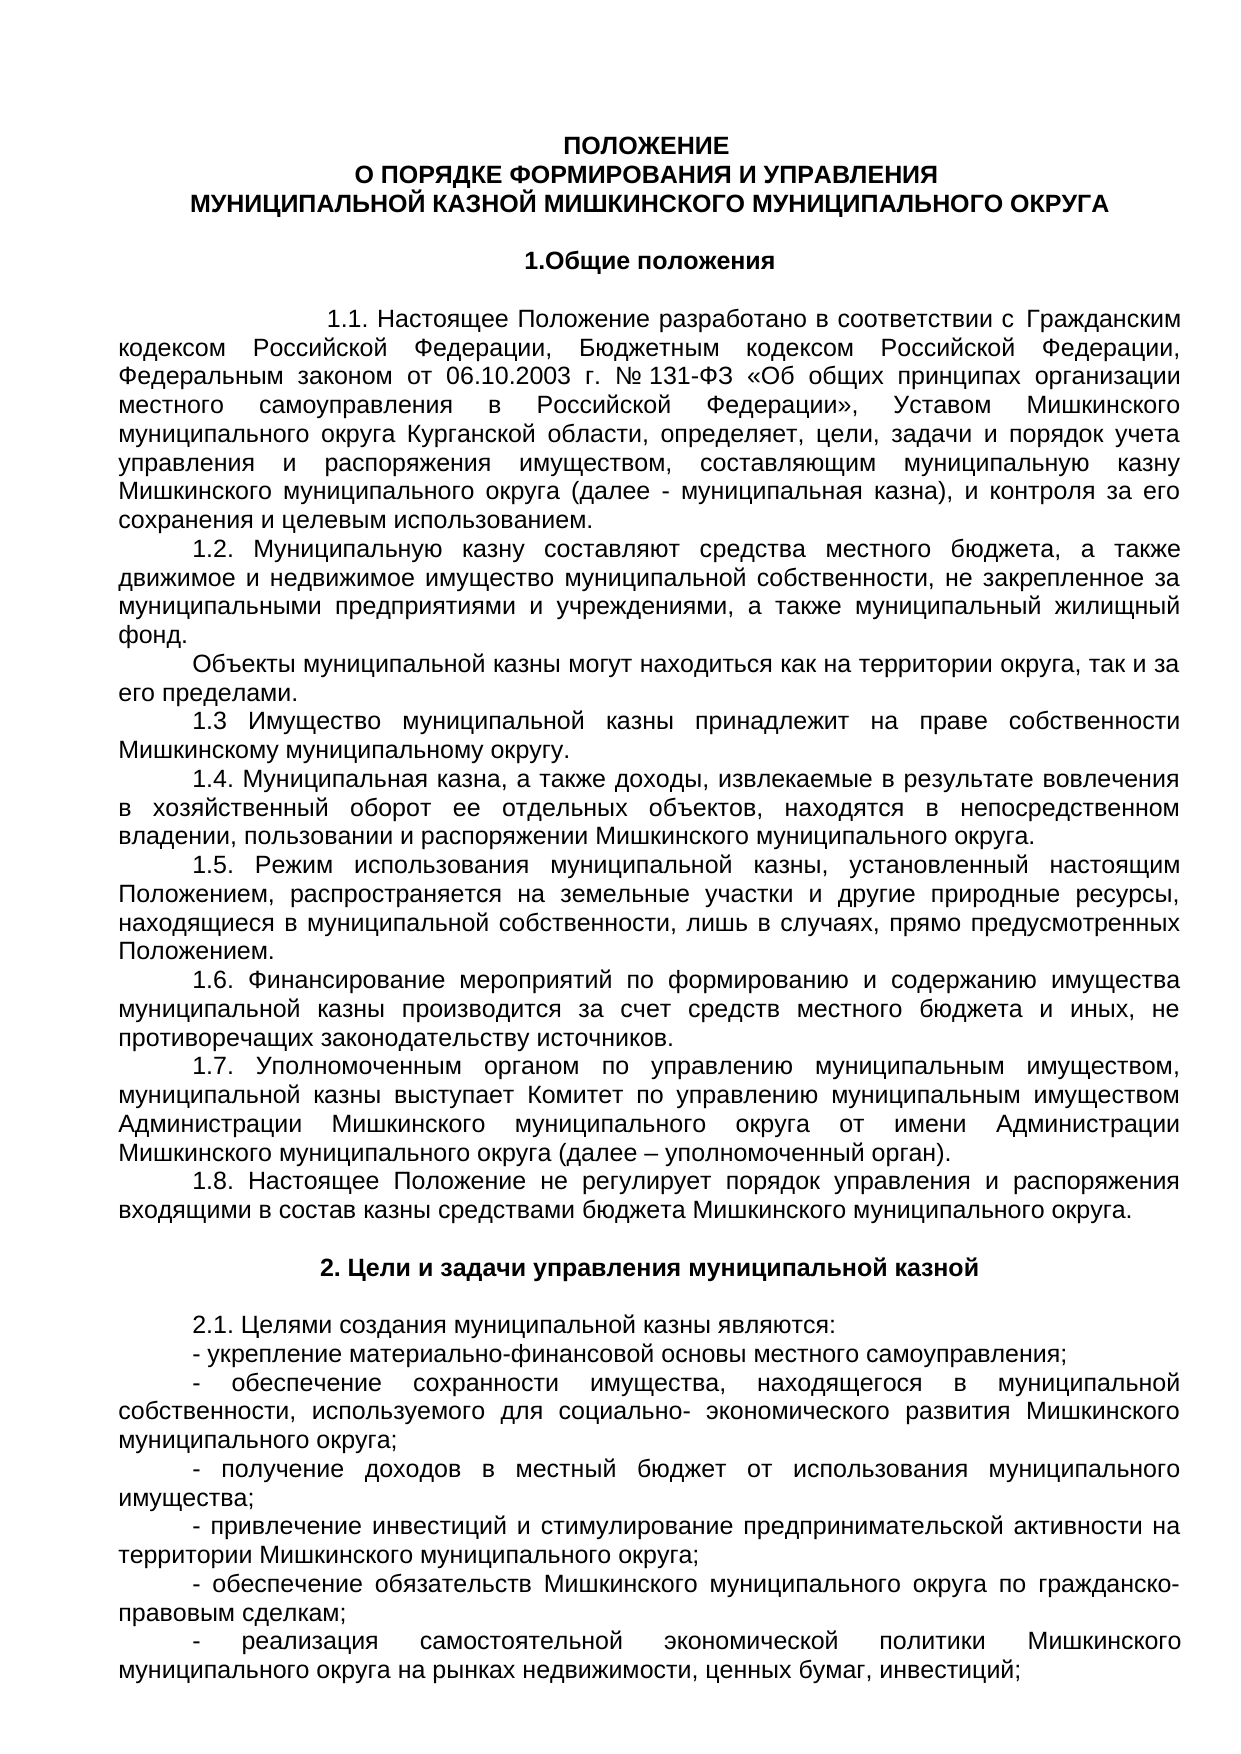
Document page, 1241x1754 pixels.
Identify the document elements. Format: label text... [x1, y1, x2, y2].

text Объекты муниципальной казны могут находиться как на территории округа, так и за его пределами. [118, 649, 1181, 706]
text - привлечение инвестиций и стимулирование предпринимательской активности на территории Мишкинского муниципального округа; [118, 1511, 1181, 1569]
text 2.1. Целями создания муниципальной казны являются: [118, 1310, 1181, 1339]
text ПОЛОЖЕНИЕ О ПОРЯДКЕ ФОРМИРОВАНИЯ И УПРАВЛЕНИЯ МУНИЦИПАЛЬНОЙ КАЗНОЙ МИШКИНСКОГО МУНИЦИПАЛЬНОГО ОКРУГА [118, 131, 1181, 218]
text - обеспечение сохранности имущества, находящегося в муниципальной собственности, используемого для социально- экономического развития Мишкинского муниципального округа; [118, 1368, 1181, 1454]
text - обеспечение обязательств Мишкинского муниципального округа по гражданско-правовым сделкам; [118, 1569, 1181, 1626]
text - получение доходов в местный бюджет от использования муниципального имущества; [118, 1454, 1181, 1511]
text - укрепление материально-финансовой основы местного самоуправления; [118, 1339, 1181, 1368]
text - реализация самостоятельной экономической политики Мишкинского муниципального округа на рынках недвижимости, ценных бумаг, инвестиций; [118, 1626, 1181, 1684]
text 1.3 Имущество муниципальной казны принадлежит на праве собственности Мишкинскому муниципальному округу. [118, 706, 1181, 764]
text 1.5. Режим использования муниципальной казны, установленный настоящим Положением, распространяется на земельные участки и другие природные ресурсы, находящиеся в муниципальной собственности, лишь в случаях, прямо предусмотренных Положением. [118, 850, 1181, 965]
text 1.8. Настоящее Положение не регулирует порядок управления и распоряжения входящими в состав казны средствами бюджета Мишкинского муниципального округа. [118, 1166, 1181, 1224]
text 1.6. Финансирование мероприятий по формированию и содержанию имущества муниципальной казны производится за счет средств местного бюджета и иных, не противоречащих законодательству источников. [118, 965, 1181, 1051]
text 1.7. Уполномоченным органом по управлению муниципальным имуществом, муниципальной казны выступает Комитет по управлению муниципальным имуществом Администрации Мишкинского муниципального округа от имени Администрации Мишкинского муниципального округа (далее – уполномоченный орган). [118, 1051, 1181, 1166]
text 1.1. Настоящее Положение разработано в соответствии с Гражданским кодексом Российской Федерации, Бюджетным кодексом Российской Федерации, Федеральным законом от 06.10.2003 г. № 131-ФЗ «Об общих принципах организации местного самоуправления в Российской Федерации», Уставом Мишкинского муниципального округа Курганской области, определяет, цели, задачи и порядок учета управления и распоряжения имуществом, составляющим муниципальную казну Мишкинского муниципального округа (далее - муниципальная казна), и контроля за его сохранения и целевым использованием. [118, 275, 1181, 534]
text 2. Цели и задачи управления муниципальной казной [118, 1253, 1181, 1281]
text 1.Общие положения [118, 246, 1181, 275]
text 1.2. Муниципальную казну составляют средства местного бюджета, а также движимое и недвижимое имущество муниципальной собственности, не закрепленное за муниципальными предприятиями и учреждениями, а также муниципальный жилищный фонд. [118, 534, 1181, 649]
text 1.4. Муниципальная казна, а также доходы, извлекаемые в результате вовлечения в хозяйственный оборот ее отдельных объектов, находятся в непосредственном владении, пользовании и распоряжении Мишкинского муниципального округа. [118, 764, 1181, 850]
